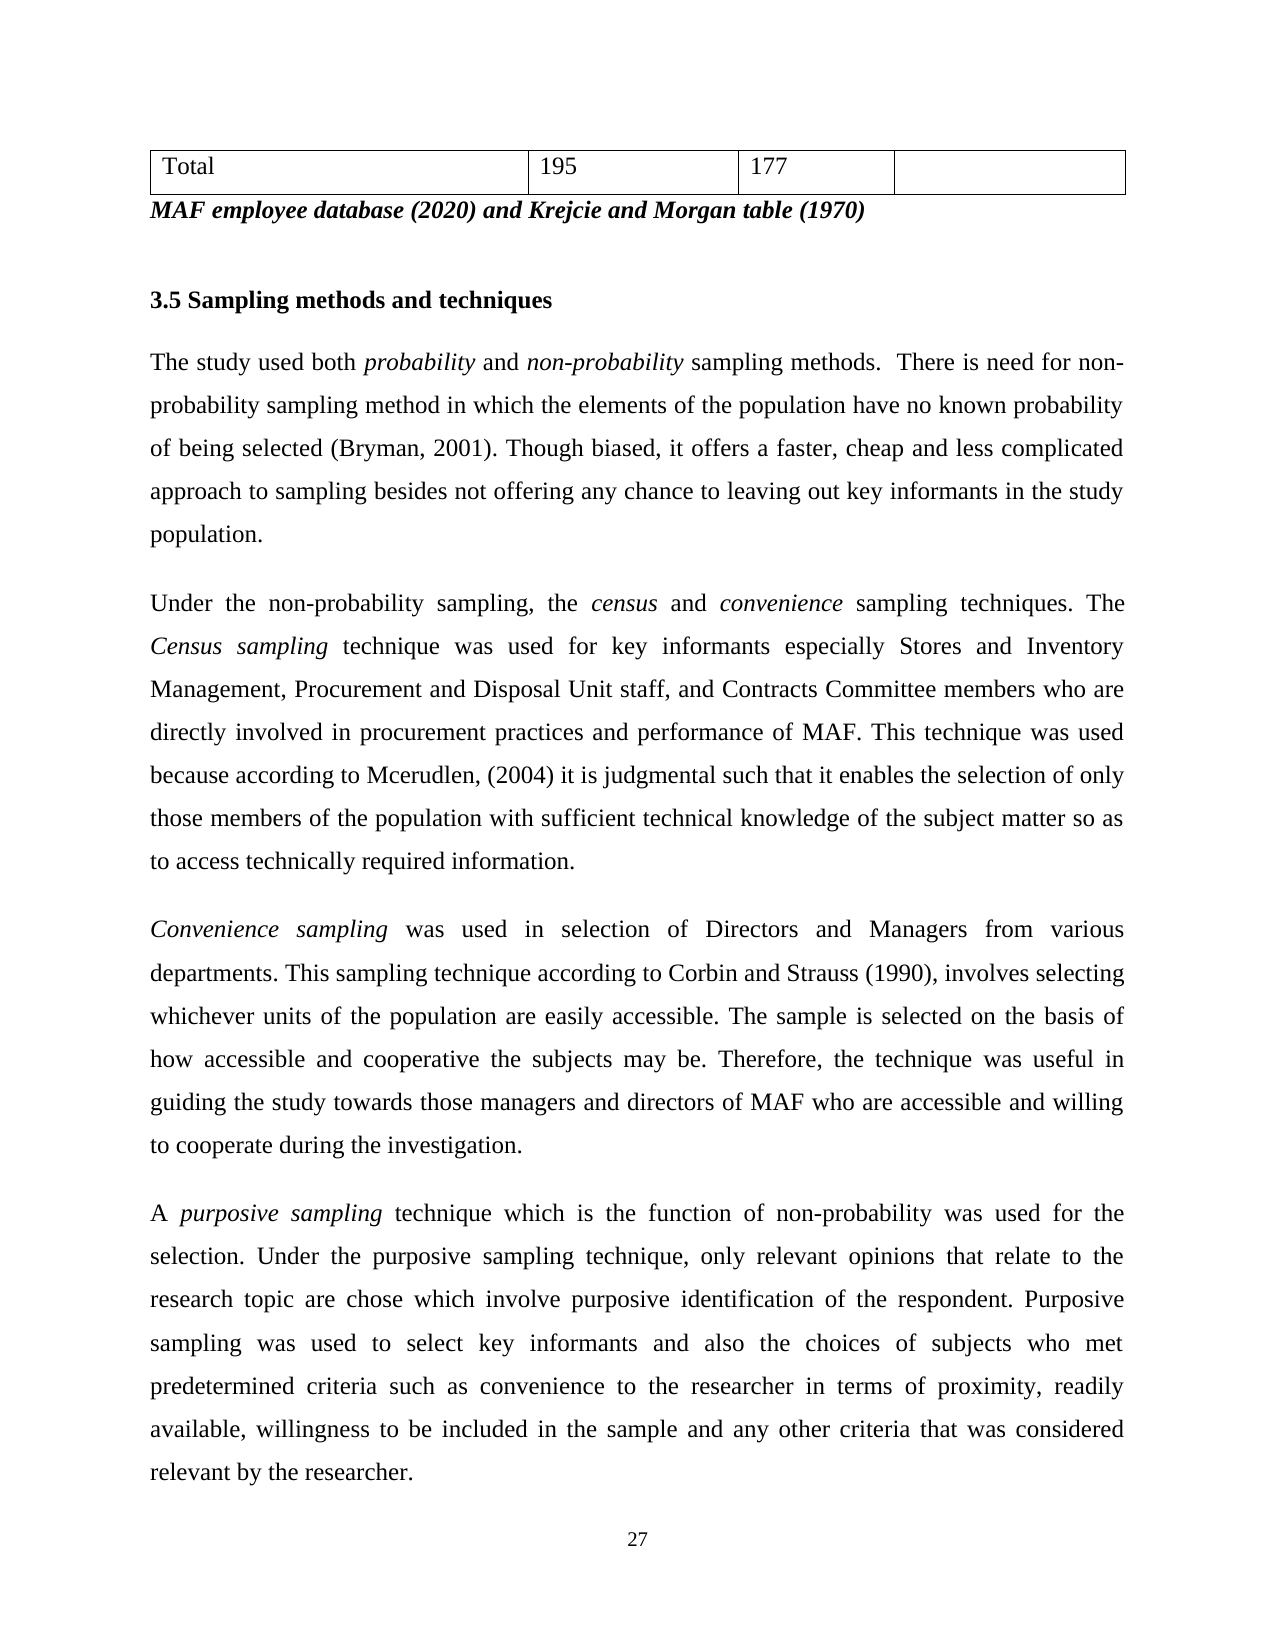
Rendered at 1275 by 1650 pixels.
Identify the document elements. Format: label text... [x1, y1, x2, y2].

text Convenience sampling was used in selection of Directors and Managers from various departments. This sampling technique according to Corbin and Strauss (1990), involves selecting whichever units of the population are easily accessible. The sample is selected on the basis of how accessible and cooperative the subjects may be. Therefore, the technique was useful in guiding the study towards those managers and directors of MAF who are accessible and willing to cooperate during the investigation. [150, 914, 1125, 1159]
table_cell Total [151, 151, 528, 194]
subtitle 3.5 Sampling methods and techniques [150, 285, 1125, 314]
text Under the non-probability sampling, the census and convenience sampling techniques. The Census sampling technique was used for key informants especially Stores and Inventory Management, Procurement and Disposal Unit staff, and Contracts Committee members who are directly involved in procurement practices and performance of MAF. This technique was used because according to Mcerudlen, (2004) it is judgmental such that it enables the selection of only those members of the population with sufficient technical knowledge of the subject matter so as to access technically required information. [150, 588, 1125, 875]
text MAF employee database (2020) and Krejcie and Morgan table (1970) [150, 195, 1125, 223]
text A purposive sampling technique which is the function of non-probability was used for the selection. Under the purposive sampling technique, only relevant opinions that relate to the research topic are chose which involve purposive identification of the respondent. Purposive sampling was used to select key informants and also the choices of subjects who met predetermined criteria such as convenience to the researcher in terms of proximity, readily available, willingness to be included in the sample and any other criteria that was considered relevant by the researcher. [150, 1198, 1125, 1486]
table_cell [895, 151, 1125, 194]
table_cell 177 [739, 151, 894, 194]
table_cell 195 [529, 151, 738, 194]
text The study used both probability and non-probability sampling methods. There is need for non-probability sampling method in which the elements of the population have no known probability of being selected (Bryman, 2001). Though biased, it offers a faster, cheap and less complicated approach to sampling besides not offering any chance to leaving out key informants in the study population. [150, 347, 1125, 548]
